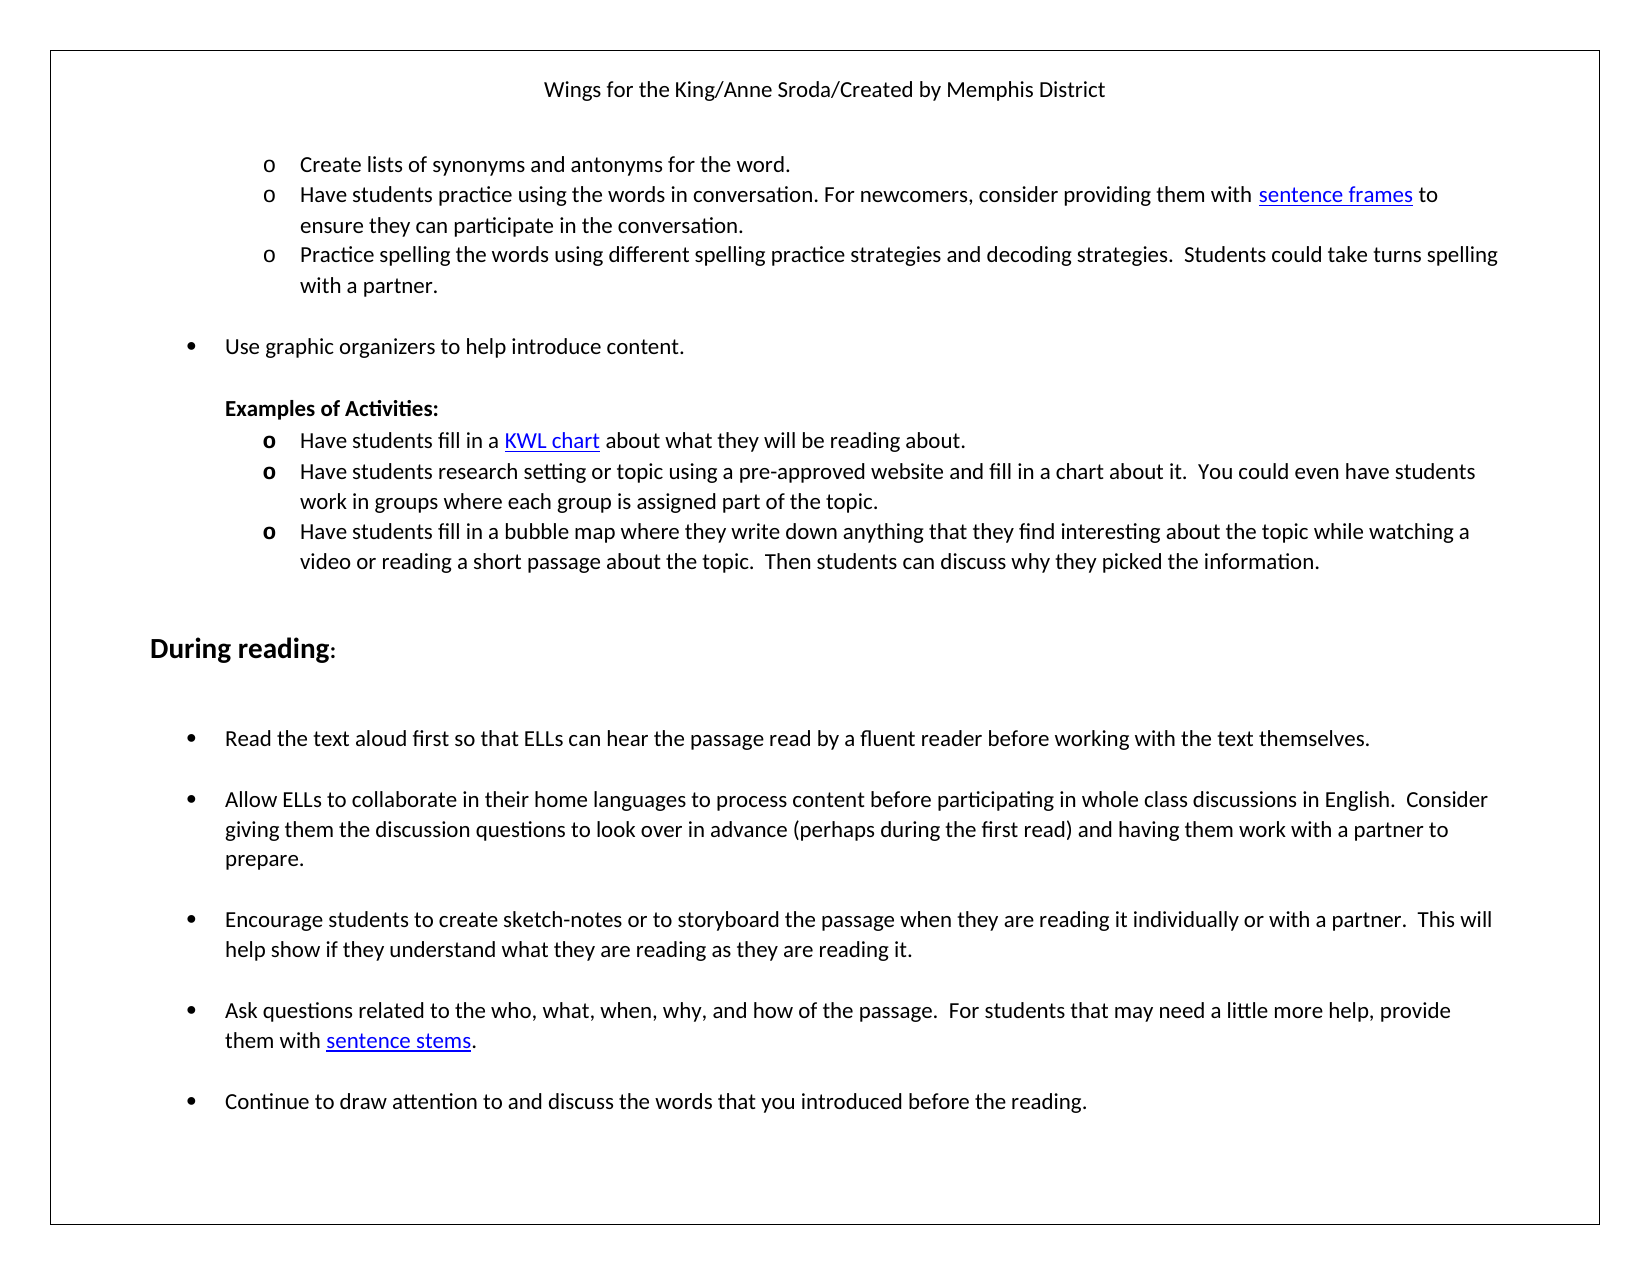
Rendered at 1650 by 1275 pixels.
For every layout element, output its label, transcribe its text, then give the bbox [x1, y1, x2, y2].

list Ask questions related to the who, what, when, why, and how of the passage. For students that may need a little more help, provide them with sentence stems. [187, 997, 1500, 1054]
text During reading: [150, 630, 1500, 665]
list Practice spelling the words using different spelling practice strategies and decoding strategies. Students could take turns spelling with a partner. [262, 241, 1500, 299]
list Read the text aloud first so that ELLs can hear the passage read by a fluent reader before working with the text themselves. [187, 724, 1500, 752]
list Examples of Activities: [225, 394, 1500, 422]
list Continue to draw attention to and discuss the words that you introduced before the reading. [187, 1087, 1500, 1116]
list Have students fill in a KWL chart about what they will be reading about. [262, 426, 1500, 456]
list Have students research setting or topic using a pre-approved website and fill in a chart about it. You could even have students work in groups where each group is assigned part of the topic. [262, 457, 1500, 516]
list Create lists of synonyms and antonyms for the word. [262, 150, 1500, 179]
list Use graphic organizers to help introduce content. [187, 333, 1500, 361]
list Encourage students to create sketch-notes or to storyboard the passage when they are reading it individually or with a partner. This will help show if they understand what they are reading as they are reading it. [187, 906, 1500, 963]
list Have students fill in a bubble map where they write down anything that they find interesting about the topic while watching a video or reading a short passage about the topic. Then students can discuss why they picked the information. [262, 517, 1500, 575]
list Allow ELLs to collaborate in their home languages to process content before participating in whole class discussions in English. Consider giving them the discussion questions to look over in advance (perhaps during the first read) and having them work with a partner to prepare. [187, 785, 1500, 872]
list Have students practice using the words in conversation. For newcomers, consider providing them with sentence frames to ensure they can participate in the conversation. [262, 181, 1500, 239]
